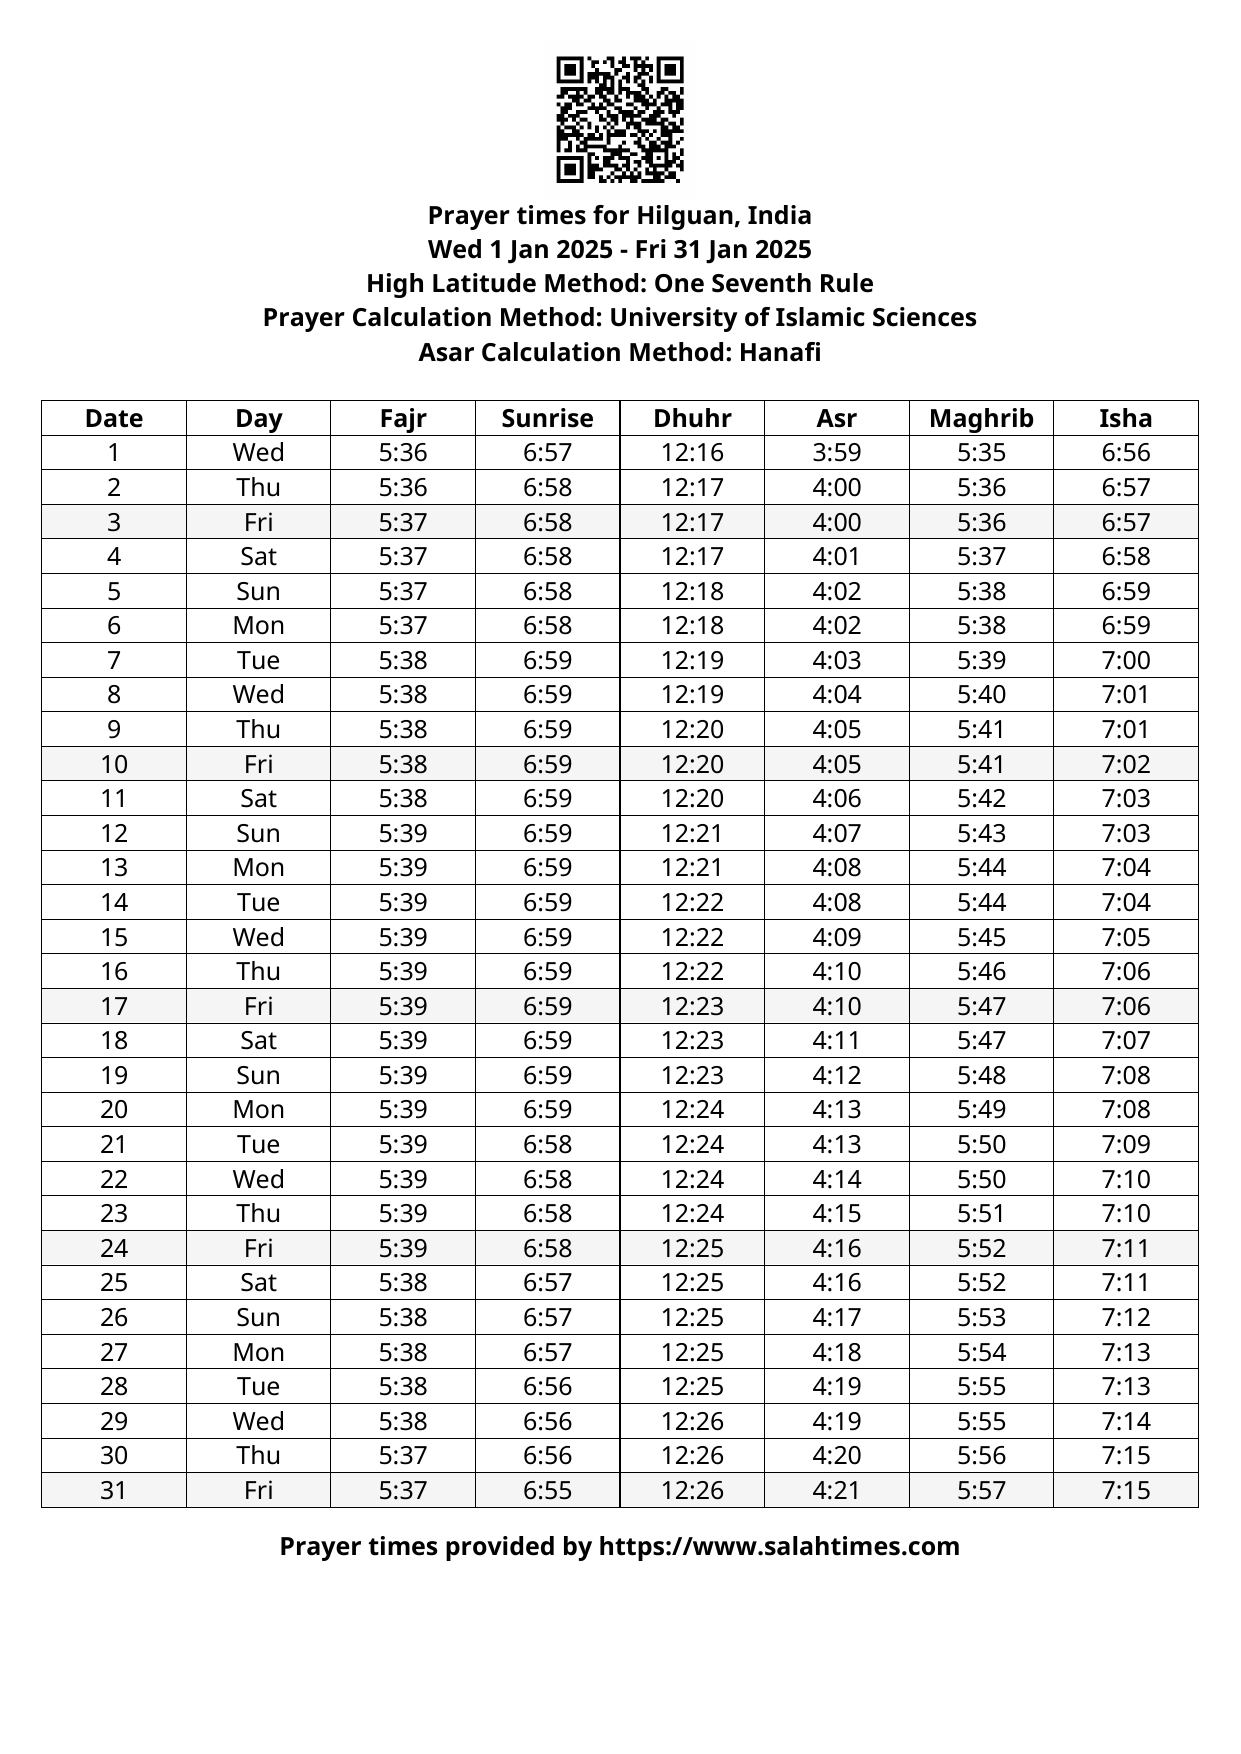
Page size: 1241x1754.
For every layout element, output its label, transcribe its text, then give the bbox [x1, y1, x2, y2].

table_cell 10 [42, 747, 186, 780]
table_cell Sat [187, 1024, 330, 1057]
table_cell 7:10 [1054, 1162, 1198, 1195]
table_cell 5:36 [331, 436, 475, 469]
table_cell 5:39 [331, 954, 475, 988]
table_cell 5:38 [910, 609, 1053, 642]
table_cell 6:59 [476, 1093, 619, 1126]
table_cell 7:09 [1054, 1127, 1198, 1161]
table_cell 7:12 [1054, 1300, 1198, 1334]
table_cell Sat [187, 539, 330, 573]
table_cell 6:57 [476, 1335, 619, 1368]
table_cell 29 [42, 1404, 186, 1437]
table_cell 4:08 [765, 885, 909, 919]
table_cell 12:17 [621, 539, 764, 573]
table_cell 7 [42, 643, 186, 677]
table_cell 5:54 [910, 1335, 1053, 1368]
text Prayer times for Hilguan, India [42, 198, 1198, 232]
table_cell 5:39 [331, 1127, 475, 1161]
table_cell 5:37 [331, 574, 475, 607]
table_cell 5:39 [331, 1231, 475, 1264]
text Prayer Calculation Method: University of Islamic Sciences [42, 300, 1198, 334]
table_cell 5:44 [910, 851, 1053, 884]
table_cell 5:52 [910, 1231, 1053, 1264]
table_cell 7:06 [1054, 989, 1198, 1022]
table_cell 19 [42, 1058, 186, 1092]
table_cell 4:19 [765, 1404, 909, 1437]
table_cell 12:19 [621, 678, 764, 711]
table_cell 6:59 [476, 1024, 619, 1057]
table_cell 6:57 [1054, 505, 1198, 538]
table_cell 5:39 [331, 1093, 475, 1126]
table_cell 4:10 [765, 989, 909, 1022]
table_cell 7:00 [1054, 643, 1198, 677]
table_cell 6 [42, 609, 186, 642]
table_cell 4:19 [765, 1369, 909, 1403]
table_cell 5:56 [910, 1439, 1053, 1472]
table_cell 17 [42, 989, 186, 1022]
table_cell 12:20 [621, 712, 764, 746]
table_cell 15 [42, 920, 186, 953]
table_cell 5:38 [331, 678, 475, 711]
table_cell 4:04 [765, 678, 909, 711]
table_cell 4:05 [765, 747, 909, 780]
table_cell 7:11 [1054, 1231, 1198, 1264]
table_cell Tue [187, 885, 330, 919]
table_cell 7:13 [1054, 1369, 1198, 1403]
table_cell 4:00 [765, 470, 909, 504]
table_cell Sun [187, 574, 330, 607]
table_cell 6:59 [1054, 609, 1198, 642]
table_cell 5:38 [910, 574, 1053, 607]
table_cell 5:38 [331, 643, 475, 677]
table_cell 12 [42, 816, 186, 849]
table_cell 5:39 [331, 1024, 475, 1057]
table_cell Sun [187, 816, 330, 849]
table_cell 5:39 [331, 989, 475, 1022]
table_cell 12:26 [621, 1473, 764, 1507]
table_cell 5:39 [331, 1162, 475, 1195]
table_cell Wed [187, 1162, 330, 1195]
table_cell 6:59 [1054, 574, 1198, 607]
table_cell 26 [42, 1300, 186, 1334]
table_cell 31 [42, 1473, 186, 1507]
table_cell 12:26 [621, 1404, 764, 1437]
table_cell 12:20 [621, 747, 764, 780]
table_cell Fri [187, 1231, 330, 1264]
table_cell 6:59 [476, 816, 619, 849]
table_cell Mon [187, 851, 330, 884]
table_cell 5:39 [910, 643, 1053, 677]
table_cell 7:01 [1054, 678, 1198, 711]
table_cell 12:20 [621, 781, 764, 815]
table_cell 5:51 [910, 1196, 1053, 1230]
table_cell 6:58 [476, 1231, 619, 1264]
table_cell 30 [42, 1439, 186, 1472]
table_cell 7:04 [1054, 851, 1198, 884]
table_cell Wed [187, 920, 330, 953]
table_cell Sun [187, 1058, 330, 1092]
table_cell Thu [187, 470, 330, 504]
table_cell Thu [187, 954, 330, 988]
table_cell 4:16 [765, 1266, 909, 1299]
table_cell 12:25 [621, 1266, 764, 1299]
table_cell 12:19 [621, 643, 764, 677]
table_cell 12:16 [621, 436, 764, 469]
table_cell 7:08 [1054, 1058, 1198, 1092]
table_cell Thu [187, 712, 330, 746]
table_cell 7:15 [1054, 1439, 1198, 1472]
table_cell 22 [42, 1162, 186, 1195]
table_cell Thu [187, 1196, 330, 1230]
table_cell 5:50 [910, 1127, 1053, 1161]
table_cell 12:24 [621, 1127, 764, 1161]
table_cell 5:38 [331, 1404, 475, 1437]
text High Latitude Method: One Seventh Rule [42, 266, 1198, 300]
table_cell 6:58 [476, 1127, 619, 1161]
table_cell 6:59 [476, 678, 619, 711]
table_cell 5:45 [910, 920, 1053, 953]
table_cell 5:53 [910, 1300, 1053, 1334]
table_cell 5:36 [910, 505, 1053, 538]
table_cell 3 [42, 505, 186, 538]
table_cell 5:49 [910, 1093, 1053, 1126]
table_cell 12:25 [621, 1369, 764, 1403]
table_cell 7:05 [1054, 920, 1198, 953]
table_cell 4:13 [765, 1127, 909, 1161]
table_cell 12:22 [621, 954, 764, 988]
picture [542, 41, 699, 198]
table_cell 4:08 [765, 851, 909, 884]
table_cell 6:56 [476, 1404, 619, 1437]
table_cell 4:02 [765, 609, 909, 642]
table_cell 5:38 [331, 712, 475, 746]
table_cell 6:56 [476, 1369, 619, 1403]
table_cell 23 [42, 1196, 186, 1230]
table_cell 5 [42, 574, 186, 607]
table_cell 6:59 [476, 747, 619, 780]
table_header Date [42, 401, 186, 434]
table_cell 4:06 [765, 781, 909, 815]
table_cell Wed [187, 678, 330, 711]
table_cell 4 [42, 539, 186, 573]
table_cell 6:59 [476, 712, 619, 746]
table_header Asr [765, 401, 909, 434]
table_cell 4:13 [765, 1093, 909, 1126]
table_cell 4:16 [765, 1231, 909, 1264]
table_cell 7:11 [1054, 1266, 1198, 1299]
table_header Fajr [331, 401, 475, 434]
table_cell 4:07 [765, 816, 909, 849]
table_cell Mon [187, 609, 330, 642]
table_cell 5:48 [910, 1058, 1053, 1092]
table_cell 7:10 [1054, 1196, 1198, 1230]
table_cell 5:47 [910, 989, 1053, 1022]
table_cell 27 [42, 1335, 186, 1368]
table_cell 12:18 [621, 609, 764, 642]
table_cell 12:24 [621, 1162, 764, 1195]
table_cell 7:03 [1054, 816, 1198, 849]
table_cell 12:23 [621, 1058, 764, 1092]
table_cell 12:23 [621, 1024, 764, 1057]
table_cell 7:14 [1054, 1404, 1198, 1437]
table_cell 12:25 [621, 1335, 764, 1368]
table_cell 4:12 [765, 1058, 909, 1092]
table_cell 5:44 [910, 885, 1053, 919]
table_cell 6:58 [476, 470, 619, 504]
table_cell 24 [42, 1231, 186, 1264]
table_cell 6:58 [476, 539, 619, 573]
text Prayer times provided by https://www.salahtimes.com [42, 1528, 1198, 1563]
table_cell 5:52 [910, 1266, 1053, 1299]
table_cell 6:57 [476, 1300, 619, 1334]
table_cell 4:11 [765, 1024, 909, 1057]
table_cell Thu [187, 1439, 330, 1472]
table_cell Fri [187, 747, 330, 780]
table_cell 6:58 [1054, 539, 1198, 573]
table_cell Fri [187, 989, 330, 1022]
table_cell 2 [42, 470, 186, 504]
table_cell 6:59 [476, 851, 619, 884]
table_cell Wed [187, 436, 330, 469]
table_cell 4:15 [765, 1196, 909, 1230]
table_cell 5:37 [331, 539, 475, 573]
table_cell 7:08 [1054, 1093, 1198, 1126]
table_cell 12:22 [621, 885, 764, 919]
table_cell Fri [187, 1473, 330, 1507]
table_cell 5:37 [910, 539, 1053, 573]
table_cell 5:38 [331, 1369, 475, 1403]
table_cell 6:59 [476, 781, 619, 815]
table_cell 6:59 [476, 920, 619, 953]
table_cell 12:17 [621, 505, 764, 538]
table_cell Mon [187, 1335, 330, 1368]
table_cell 20 [42, 1093, 186, 1126]
table_cell 3:59 [765, 436, 909, 469]
table_header Isha [1054, 401, 1198, 434]
table_cell 12:18 [621, 574, 764, 607]
table_cell 12:22 [621, 920, 764, 953]
table_cell 5:37 [331, 505, 475, 538]
table_cell 5:38 [331, 1300, 475, 1334]
table_cell Tue [187, 1127, 330, 1161]
table_cell 6:57 [476, 1266, 619, 1299]
table_cell Tue [187, 643, 330, 677]
table_cell 9 [42, 712, 186, 746]
table_cell 6:58 [476, 1162, 619, 1195]
table_cell 12:23 [621, 989, 764, 1022]
table_cell 5:38 [331, 747, 475, 780]
table_cell 12:24 [621, 1196, 764, 1230]
table_cell 5:39 [331, 885, 475, 919]
table_cell 14 [42, 885, 186, 919]
table_cell 6:56 [476, 1439, 619, 1472]
table_cell 1 [42, 436, 186, 469]
table_cell 5:46 [910, 954, 1053, 988]
table_cell 5:35 [910, 436, 1053, 469]
table_cell Tue [187, 1369, 330, 1403]
table_cell 13 [42, 851, 186, 884]
table_header Dhuhr [621, 401, 764, 434]
table_cell Sat [187, 781, 330, 815]
table_cell 16 [42, 954, 186, 988]
table_cell Wed [187, 1404, 330, 1437]
text Asar Calculation Method: Hanafi [42, 334, 1198, 368]
table_cell 5:39 [331, 1058, 475, 1092]
table_cell 4:10 [765, 954, 909, 988]
table_cell 5:39 [331, 1196, 475, 1230]
table_cell 28 [42, 1369, 186, 1403]
table_cell 11 [42, 781, 186, 815]
table_cell 7:04 [1054, 885, 1198, 919]
table_cell 4:17 [765, 1300, 909, 1334]
table_cell 4:14 [765, 1162, 909, 1195]
table_cell 5:50 [910, 1162, 1053, 1195]
table_cell 7:02 [1054, 747, 1198, 780]
table_cell 7:13 [1054, 1335, 1198, 1368]
table_header Maghrib [910, 401, 1053, 434]
table_cell 5:38 [331, 1266, 475, 1299]
table_cell 6:55 [476, 1473, 619, 1507]
table_cell 5:41 [910, 747, 1053, 780]
table_cell 12:21 [621, 851, 764, 884]
table_cell 6:57 [1054, 470, 1198, 504]
table_cell 12:21 [621, 816, 764, 849]
table_cell 4:00 [765, 505, 909, 538]
table_cell 7:03 [1054, 781, 1198, 815]
table_cell 5:41 [910, 712, 1053, 746]
table_cell 12:24 [621, 1093, 764, 1126]
table_cell 12:26 [621, 1439, 764, 1472]
table_cell 7:15 [1054, 1473, 1198, 1507]
table_cell 5:57 [910, 1473, 1053, 1507]
table_cell 5:37 [331, 609, 475, 642]
table_cell 6:56 [1054, 436, 1198, 469]
table_cell 5:40 [910, 678, 1053, 711]
table_cell 5:39 [331, 816, 475, 849]
table_cell 7:01 [1054, 712, 1198, 746]
table_cell 21 [42, 1127, 186, 1161]
table_cell 5:55 [910, 1369, 1053, 1403]
table_cell 5:37 [331, 1439, 475, 1472]
table_cell 6:59 [476, 643, 619, 677]
table_cell 4:21 [765, 1473, 909, 1507]
table_cell 6:59 [476, 989, 619, 1022]
table_cell 5:38 [331, 781, 475, 815]
table_cell 6:59 [476, 954, 619, 988]
table_cell 5:39 [331, 851, 475, 884]
table_cell 12:25 [621, 1231, 764, 1264]
table_cell Fri [187, 505, 330, 538]
table_cell 6:57 [476, 436, 619, 469]
table_cell Sat [187, 1266, 330, 1299]
table_cell 6:58 [476, 609, 619, 642]
table_cell Mon [187, 1093, 330, 1126]
table_cell 8 [42, 678, 186, 711]
table_cell 7:07 [1054, 1024, 1198, 1057]
table_cell 5:43 [910, 816, 1053, 849]
table_cell 4:18 [765, 1335, 909, 1368]
table_cell 4:20 [765, 1439, 909, 1472]
table_cell 5:37 [331, 1473, 475, 1507]
table_cell 4:09 [765, 920, 909, 953]
table_cell 6:59 [476, 885, 619, 919]
text Wed 1 Jan 2025 - Fri 31 Jan 2025 [42, 232, 1198, 266]
table_cell 7:06 [1054, 954, 1198, 988]
table_cell 18 [42, 1024, 186, 1057]
table_cell 5:36 [910, 470, 1053, 504]
table_cell 4:03 [765, 643, 909, 677]
table_cell 5:36 [331, 470, 475, 504]
table_cell 25 [42, 1266, 186, 1299]
table_cell 6:58 [476, 574, 619, 607]
table_header Day [187, 401, 330, 434]
table_cell 4:02 [765, 574, 909, 607]
table_header Sunrise [476, 401, 619, 434]
table_cell 5:42 [910, 781, 1053, 815]
table_cell Sun [187, 1300, 330, 1334]
table_cell 12:17 [621, 470, 764, 504]
table_cell 5:47 [910, 1024, 1053, 1057]
table_cell 4:05 [765, 712, 909, 746]
table_cell 5:39 [331, 920, 475, 953]
table_cell 5:38 [331, 1335, 475, 1368]
table_cell 6:58 [476, 1196, 619, 1230]
table_cell 4:01 [765, 539, 909, 573]
table_cell 6:59 [476, 1058, 619, 1092]
table_cell 6:58 [476, 505, 619, 538]
table_cell 5:55 [910, 1404, 1053, 1437]
table_cell 12:25 [621, 1300, 764, 1334]
